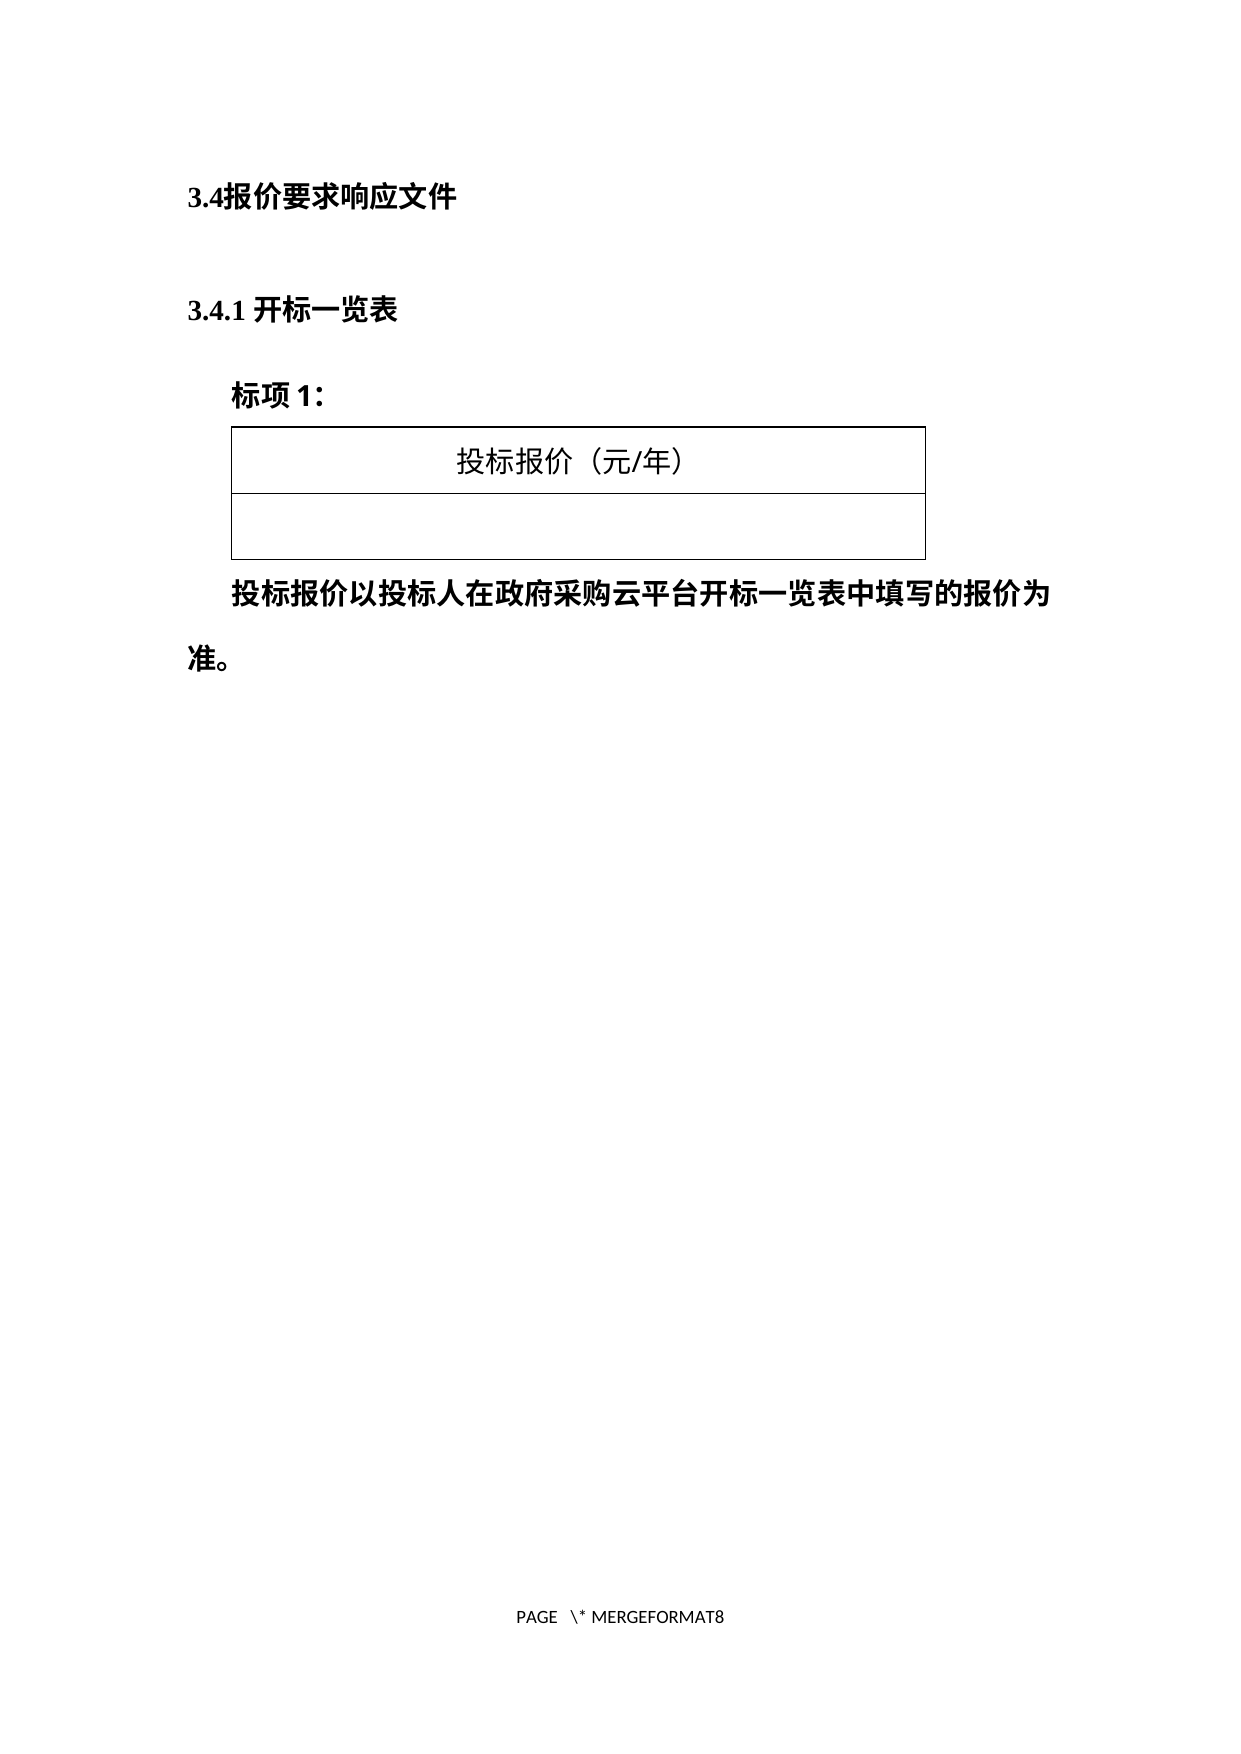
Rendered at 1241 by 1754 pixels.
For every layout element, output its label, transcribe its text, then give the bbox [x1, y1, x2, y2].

text 标项1： [187, 361, 1053, 426]
table_cell [232, 494, 925, 558]
text 投标报价以投标人在政府采购云平台开标一览表中填写的报价为准。 [187, 559, 1053, 689]
list 开标一览表 [187, 275, 1053, 340]
table_header 投标报价（元/年） [232, 428, 925, 492]
list 报价要求响应文件 [187, 162, 1053, 227]
